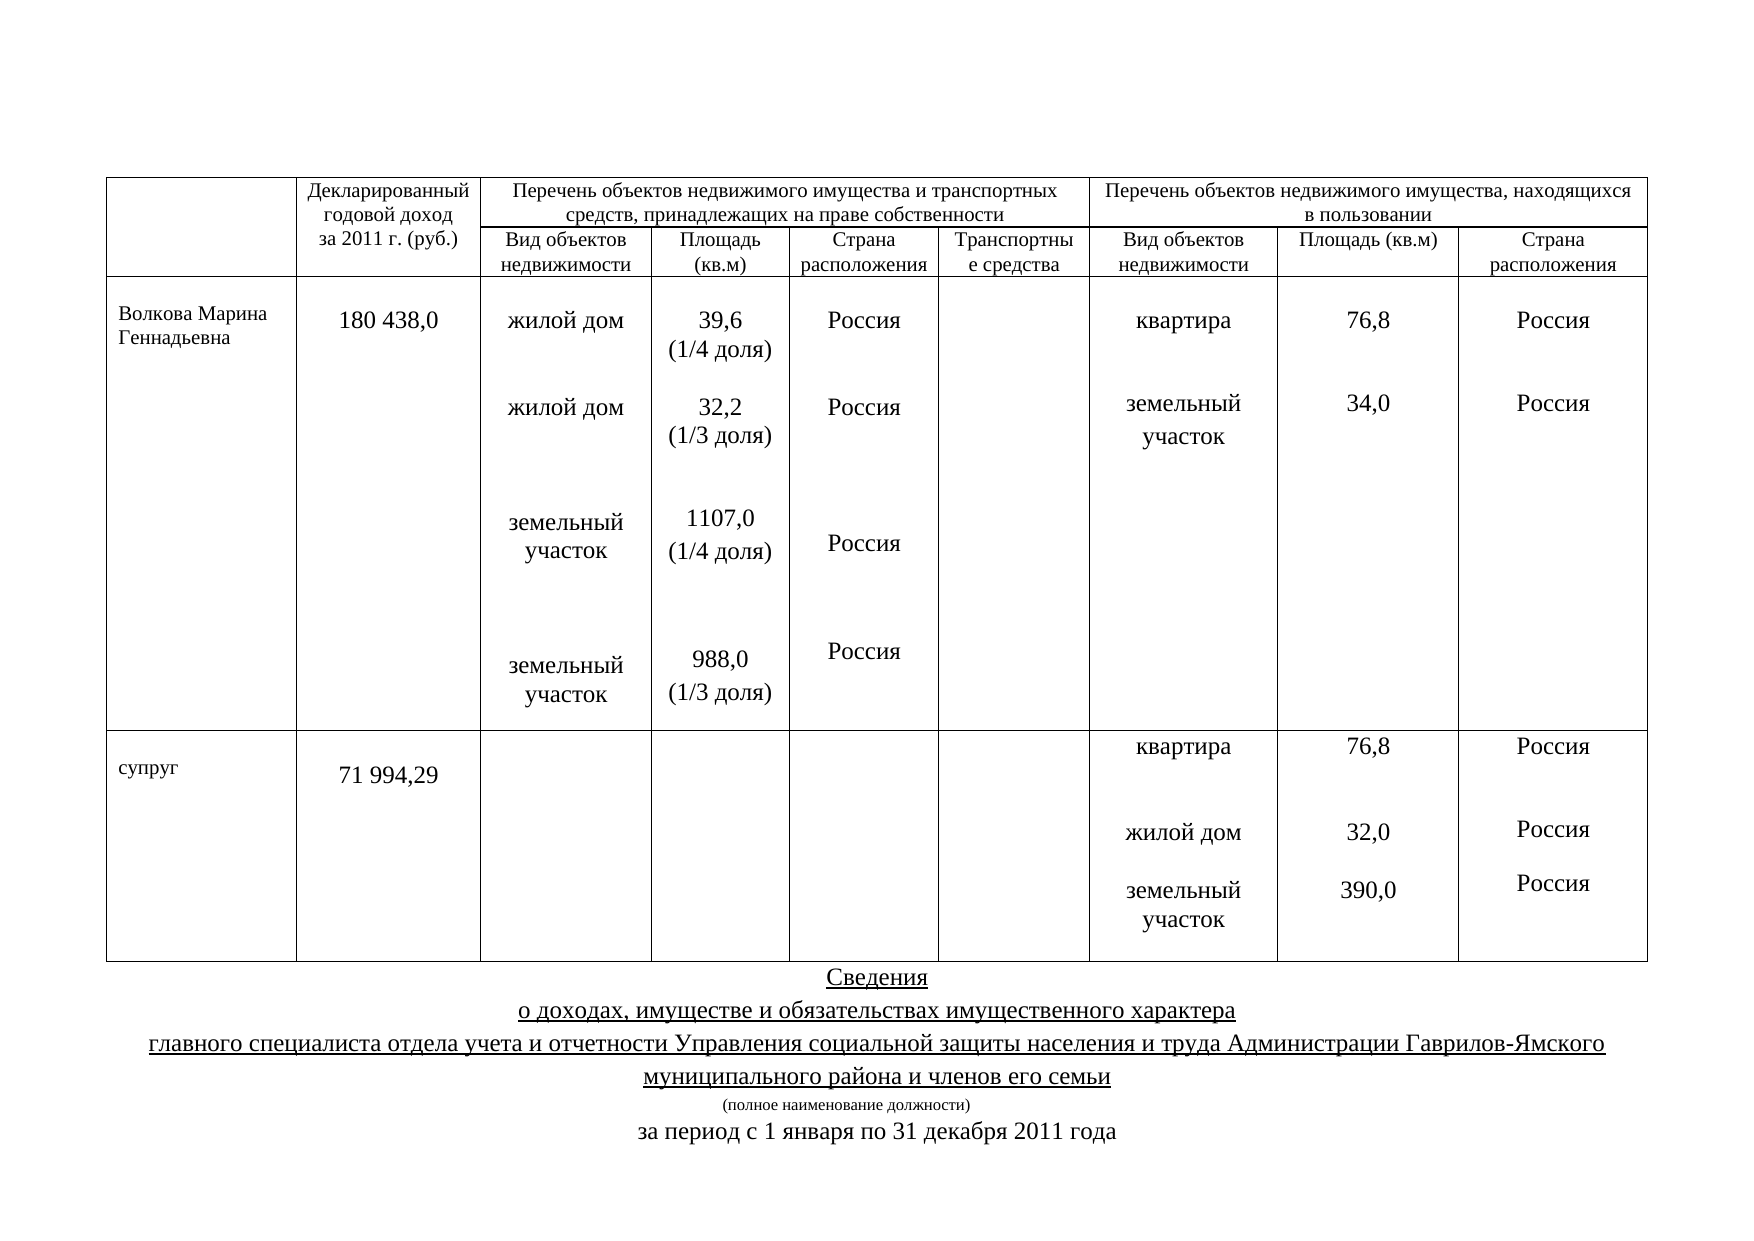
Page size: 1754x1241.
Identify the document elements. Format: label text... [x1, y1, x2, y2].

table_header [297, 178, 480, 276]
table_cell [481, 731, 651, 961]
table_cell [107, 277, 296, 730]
text за период с 1 января по 31 декабря 2011 года [118, 1116, 1636, 1145]
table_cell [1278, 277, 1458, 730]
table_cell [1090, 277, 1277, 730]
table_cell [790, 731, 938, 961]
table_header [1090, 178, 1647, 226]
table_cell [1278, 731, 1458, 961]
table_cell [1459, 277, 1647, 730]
text Cведения [118, 962, 1636, 991]
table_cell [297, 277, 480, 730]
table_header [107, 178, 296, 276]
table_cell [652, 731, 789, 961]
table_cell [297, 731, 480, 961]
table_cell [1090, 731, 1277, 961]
text о доходах, имуществе и обязательствах имущественного характера [118, 995, 1636, 1024]
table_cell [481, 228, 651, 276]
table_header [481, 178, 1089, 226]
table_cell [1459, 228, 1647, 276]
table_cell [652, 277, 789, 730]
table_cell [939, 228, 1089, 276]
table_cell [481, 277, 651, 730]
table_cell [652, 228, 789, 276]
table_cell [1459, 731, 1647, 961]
text (полное наименование должности) [118, 1094, 1636, 1113]
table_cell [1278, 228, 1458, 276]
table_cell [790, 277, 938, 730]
text главного специалиста отдела учета и отчетности Управления социальной защиты населения и труда Администрации Гаврилов-Ямского муниципального района и членов его семьи [118, 1028, 1636, 1090]
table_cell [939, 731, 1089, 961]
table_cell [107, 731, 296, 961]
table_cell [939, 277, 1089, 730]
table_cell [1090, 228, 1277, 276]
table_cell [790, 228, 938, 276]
